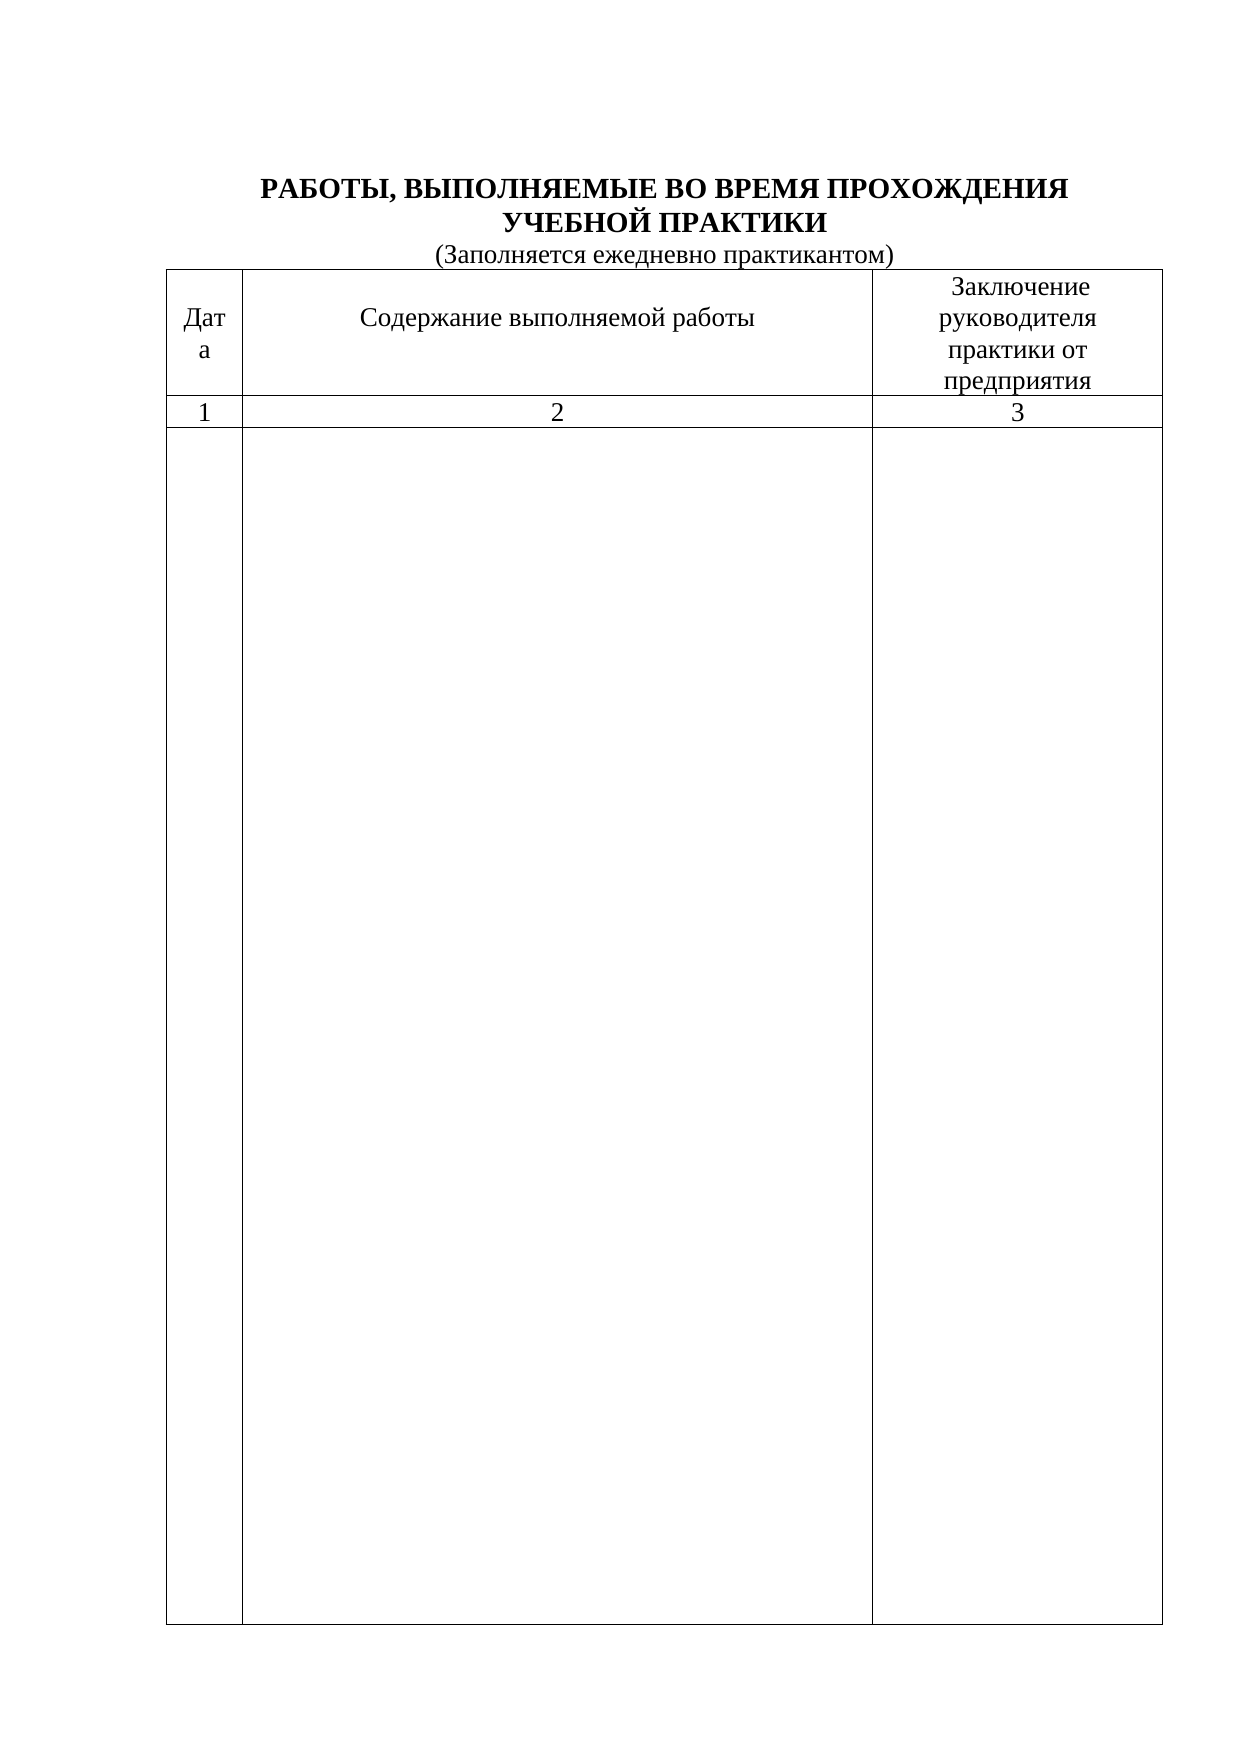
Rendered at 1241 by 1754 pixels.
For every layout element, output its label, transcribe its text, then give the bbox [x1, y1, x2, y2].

table_cell 1 [167, 396, 242, 427]
table_cell 3 [873, 396, 1162, 427]
table_header Дата [167, 270, 242, 395]
table_cell [243, 428, 872, 1624]
text УЧЕБНОЙ ПРАКТИКИ [177, 205, 1152, 238]
table_header Заключение руководителя практики от предприятия [873, 270, 1162, 395]
text (Заполняется ежедневно практикантом) [177, 238, 1152, 269]
table_header Содержание выполняемой работы [243, 270, 872, 395]
table_cell [873, 428, 1162, 1624]
text РАБОТЫ, ВЫПОЛНЯЕМЫЕ ВО ВРЕМЯ ПРОХОЖДЕНИЯ [177, 171, 1152, 205]
table_cell [167, 428, 242, 1624]
table_cell 2 [243, 396, 872, 427]
